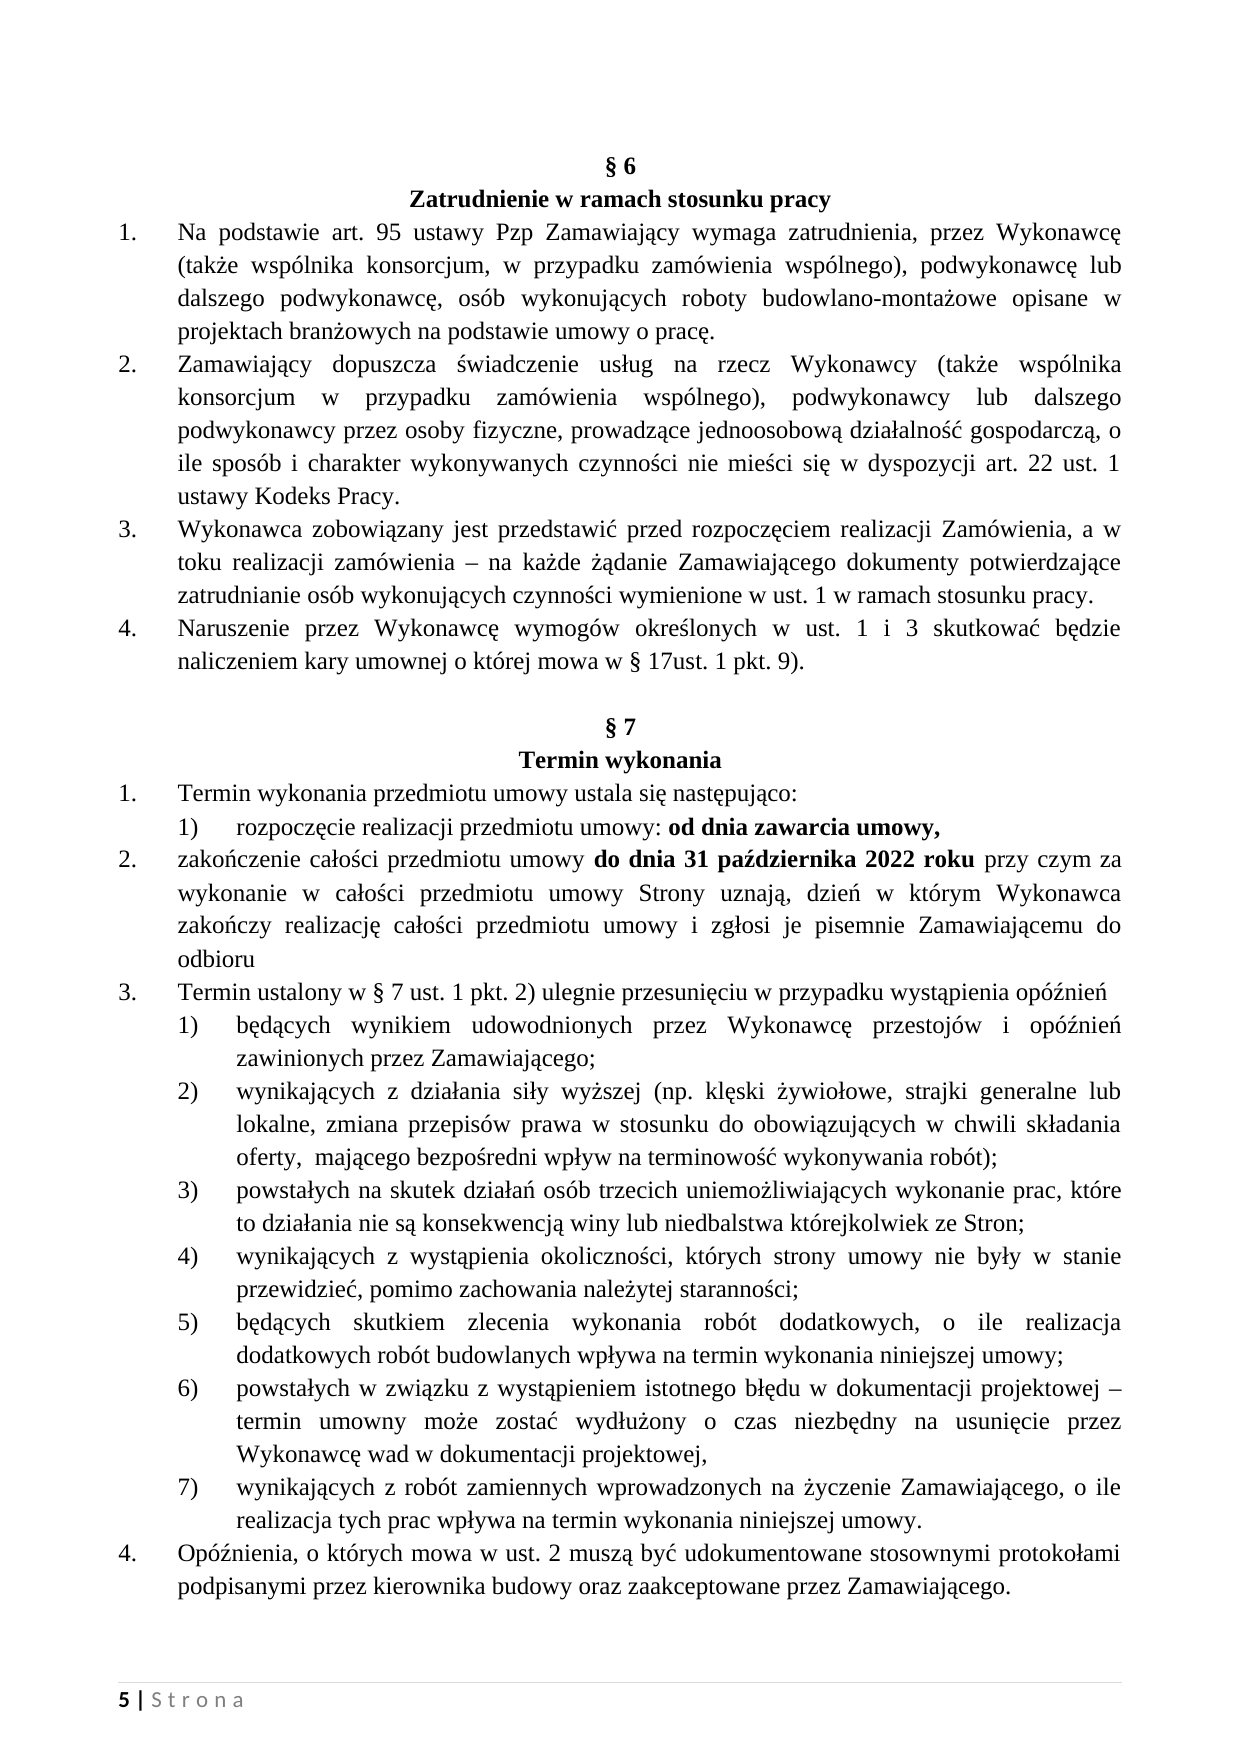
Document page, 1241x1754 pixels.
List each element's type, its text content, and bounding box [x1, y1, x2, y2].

list Opóźnienia, o których mowa w ust. 2 muszą być udokumentowane stosownymi protokołami podpisanymi przez kierownika budowy oraz zaakceptowane przez Zamawiającego. [118, 1538, 1122, 1600]
text § 6 [118, 151, 1122, 180]
list wynikających z wystąpienia okoliczności, których strony umowy nie były w stanie przewidzieć, pomimo zachowania należytej staranności; [177, 1241, 1122, 1303]
text Zatrudnienie w ramach stosunku pracy [118, 184, 1122, 213]
text Termin wykonania [118, 746, 1122, 774]
text § 7 [118, 712, 1122, 741]
list Wykonawca zobowiązany jest przedstawić przed rozpoczęciem realizacji Zamówienia, a w toku realizacji zamówienia – na każde żądanie Zamawiającego dokumenty potwierdzające zatrudnianie osób wykonujących czynności wymienione w ust. 1 w ramach stosunku pracy. [118, 514, 1122, 609]
list będących skutkiem zlecenia wykonania robót dodatkowych, o ile realizacja dodatkowych robót budowlanych wpływa na termin wykonania niniejszej umowy; [177, 1307, 1122, 1369]
list powstałych na skutek działań osób trzecich uniemożliwiających wykonanie prac, które to działania nie są konsekwencją winy lub niedbalstwa którejkolwiek ze Stron; [177, 1175, 1122, 1237]
list rozpoczęcie realizacji przedmiotu umowy: od dnia zawarcia umowy, [177, 812, 1122, 840]
list powstałych w związku z wystąpieniem istotnego błędu w dokumentacji projektowej – termin umowny może zostać wydłużony o czas niezbędny na usunięcie przez Wykonawcę wad w dokumentacji projektowej, [177, 1373, 1122, 1468]
list Termin wykonania przedmiotu umowy ustala się następująco: [118, 778, 1122, 807]
list będących wynikiem udowodnionych przez Wykonawcę przestojów i opóźnień zawinionych przez Zamawiającego; [177, 1010, 1122, 1071]
list Zamawiający dopuszcza świadczenie usług na rzecz Wykonawcy (także wspólnika konsorcjum w przypadku zamówienia wspólnego), podwykonawcy lub dalszego podwykonawcy przez osoby fizyczne, prowadzące jednoosobową działalność gospodarczą, o ile sposób i charakter wykonywanych czynności nie mieści się w dyspozycji art. 22 ust. 1 ustawy Kodeks Pracy. [118, 349, 1122, 510]
list Naruszenie przez Wykonawcę wymogów określonych w ust. 1 i 3 skutkować będzie naliczeniem kary umownej o której mowa w § 17ust. 1 pkt. 9). [118, 613, 1122, 675]
list wynikających z działania siły wyższej (np. klęski żywiołowe, strajki generalne lub lokalne, zmiana przepisów prawa w stosunku do obowiązujących w chwili składania oferty, mającego bezpośredni wpływ na terminowość wykonywania robót); [177, 1076, 1122, 1171]
list wynikających z robót zamiennych wprowadzonych na życzenie Zamawiającego, o ile realizacja tych prac wpływa na termin wykonania niniejszej umowy. [177, 1472, 1122, 1534]
list zakończenie całości przedmiotu umowy do dnia 31 października 2022 roku przy czym za wykonanie w całości przedmiotu umowy Strony uznają, dzień w którym Wykonawca zakończy realizację całości przedmiotu umowy i zgłosi je pisemnie Zamawiającemu do odbioru [118, 844, 1122, 972]
list Na podstawie art. 95 ustawy Pzp Zamawiający wymaga zatrudnienia, przez Wykonawcę (także wspólnika konsorcjum, w przypadku zamówienia wspólnego), podwykonawcę lub dalszego podwykonawcę, osób wykonujących roboty budowlano-montażowe opisane w projektach branżowych na podstawie umowy o pracę. [118, 217, 1122, 345]
list Termin ustalony w § 7 ust. 1 pkt. 2) ulegnie przesunięciu w przypadku wystąpienia opóźnień [118, 977, 1122, 1005]
